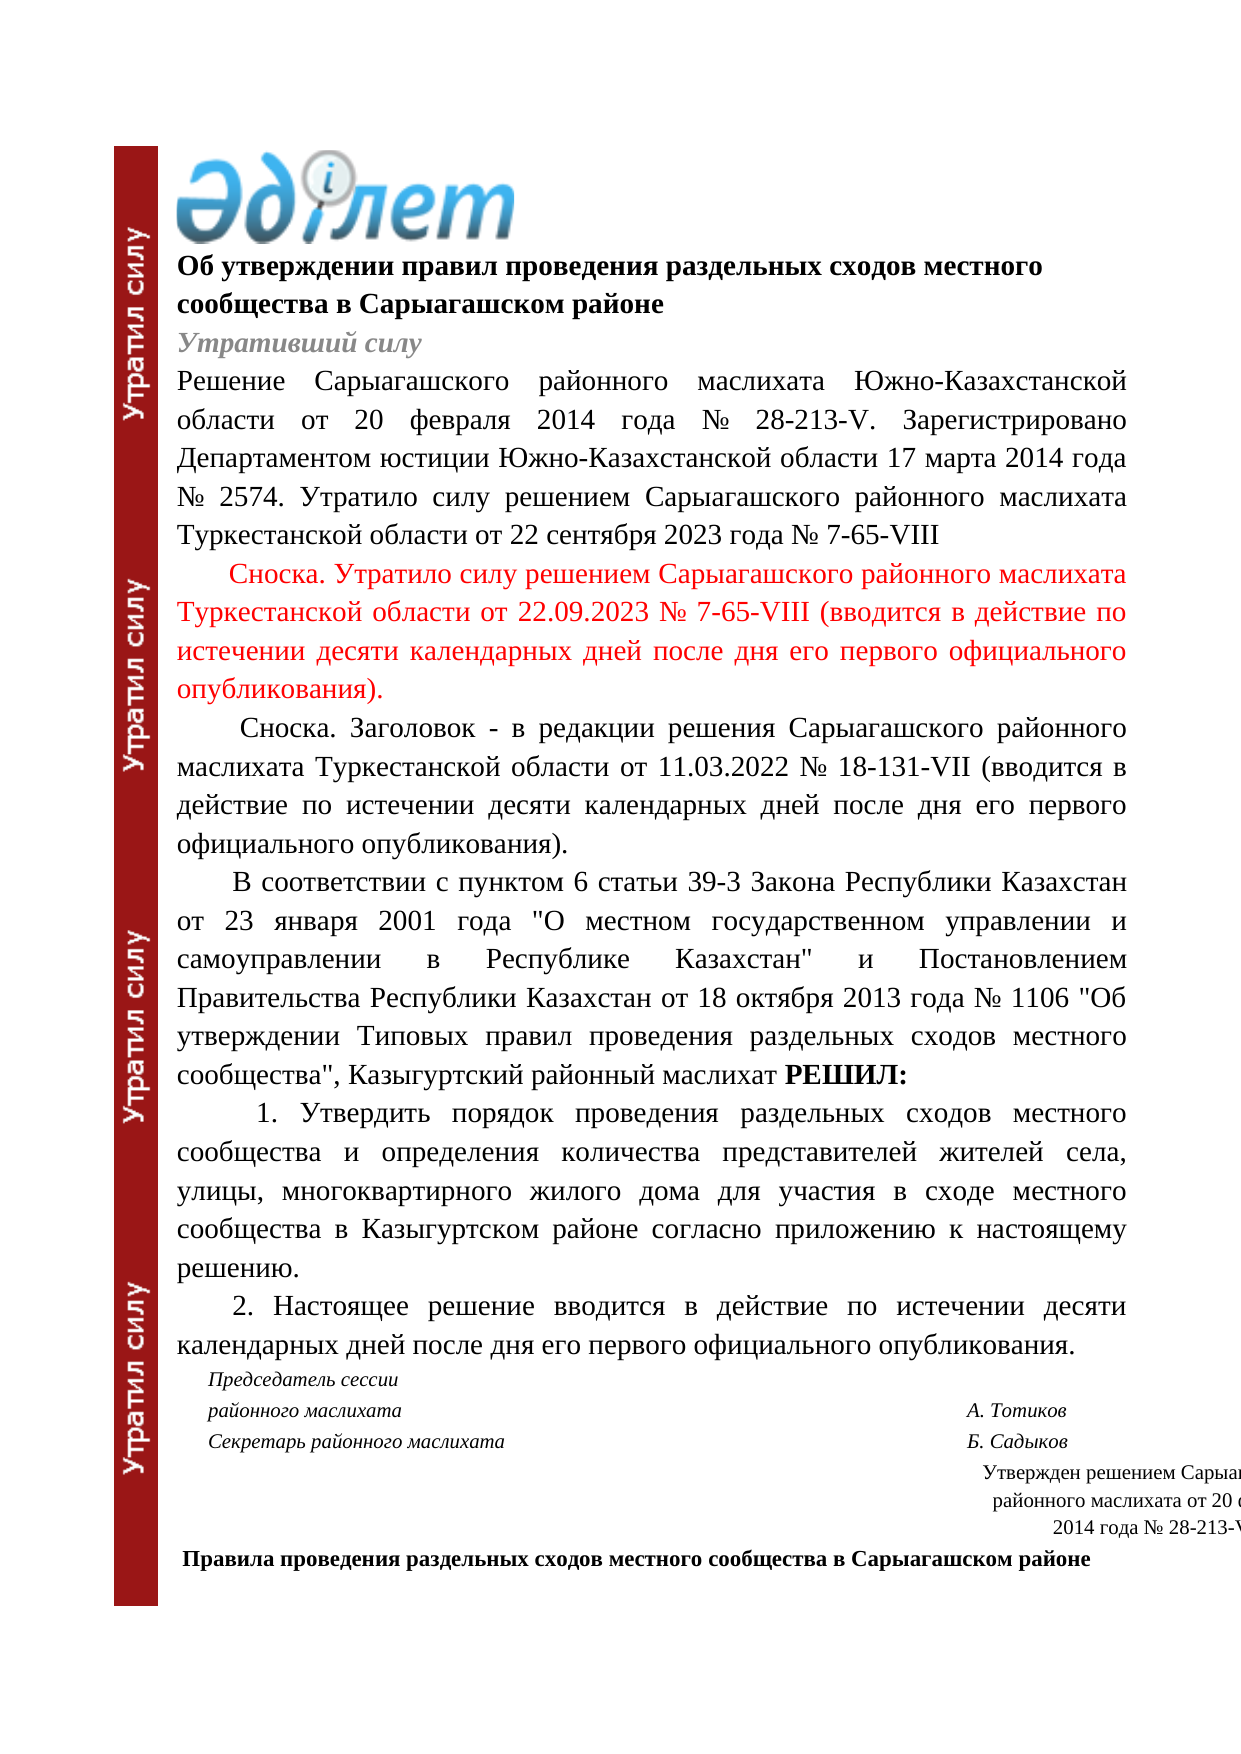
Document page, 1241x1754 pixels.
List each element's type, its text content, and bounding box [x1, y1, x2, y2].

text Сноска. Утратило силу решением Сарыагашского районного маслихата Туркестанской области от 22.09.2023 № 7-65-VIII (вводится в действие по истечении десяти календарных дней после дня его первого официального опубликования). [112, 556, 1128, 705]
picture [114, 320, 158, 325]
text Об утверждении правил проведения раздельных сходов местного сообщества в Сарыагашском районе [112, 248, 1128, 320]
picture [114, 1571, 158, 1606]
text Сноска. Заголовок - в редакции решения Сарыагашского районного маслихата Туркестанской области от 11.03.2022 № 18-131-VII (вводится в действие по истечении десяти календарных дней после дня его первого официального опубликования). [112, 710, 1128, 859]
picture [114, 146, 158, 248]
picture [114, 1360, 158, 1365]
text Правила проведения раздельных сходов местного сообщества в Сарыагашском районе [112, 1545, 1128, 1571]
picture [114, 705, 158, 710]
picture [114, 1091, 158, 1096]
text 2. Настоящее решение вводится в действие по истечении десяти календарных дней после дня его первого официального опубликования. [112, 1288, 1128, 1360]
text Решение Сарыагашского районного маслихата Южно-Казахстанской области от 20 февраля 2014 года № 28-213-V. Зарегистрировано Департаментом юстиции Южно-Казахстанской области 17 марта 2014 года № 2574. Утратило силу решением Сарыагашского районного маслихата Туркестанской области от 22 сентября 2023 года № 7-65-VIII [112, 363, 1128, 551]
table_header Председатель сессии [101, 1365, 1240, 1396]
text В соответствии с пунктом 6 статьи 39-3 Закона Республики Казахстан от 23 января 2001 года "О местном государственном управлении и самоуправлении в Республике Казахстан" и Постановлением Правительства Республики Казахстан от 18 октября 2013 года № 1106 "Об утверждении Типовых правил проведения раздельных сходов местного сообщества", Казыгуртский районный маслихат РЕШИЛ: [112, 864, 1128, 1091]
text Утративший силу [112, 325, 1128, 358]
text 1. Утвердить порядок проведения раздельных сходов местного сообщества и определения количества представителей жителей села, улицы, многоквартирного жилого дома для участия в сходе местного сообщества в Казыгуртском районе согласно приложению к настоящему решению. [112, 1096, 1128, 1283]
picture [114, 358, 158, 363]
picture [114, 859, 158, 864]
picture [114, 1283, 158, 1288]
table_header [101, 1459, 912, 1545]
table_cell Секретарь районного маслихата [101, 1428, 965, 1458]
table_cell Б. Садыков [965, 1428, 1240, 1458]
table_header Утвержден решением Сарыагашского районного маслихата от 20 февраля 2014 года № 28-213-V [912, 1459, 1240, 1545]
picture [176, 150, 515, 244]
table_cell районного маслихата [101, 1396, 965, 1427]
picture [114, 551, 158, 556]
table_cell А. Тотиков [965, 1396, 1240, 1427]
